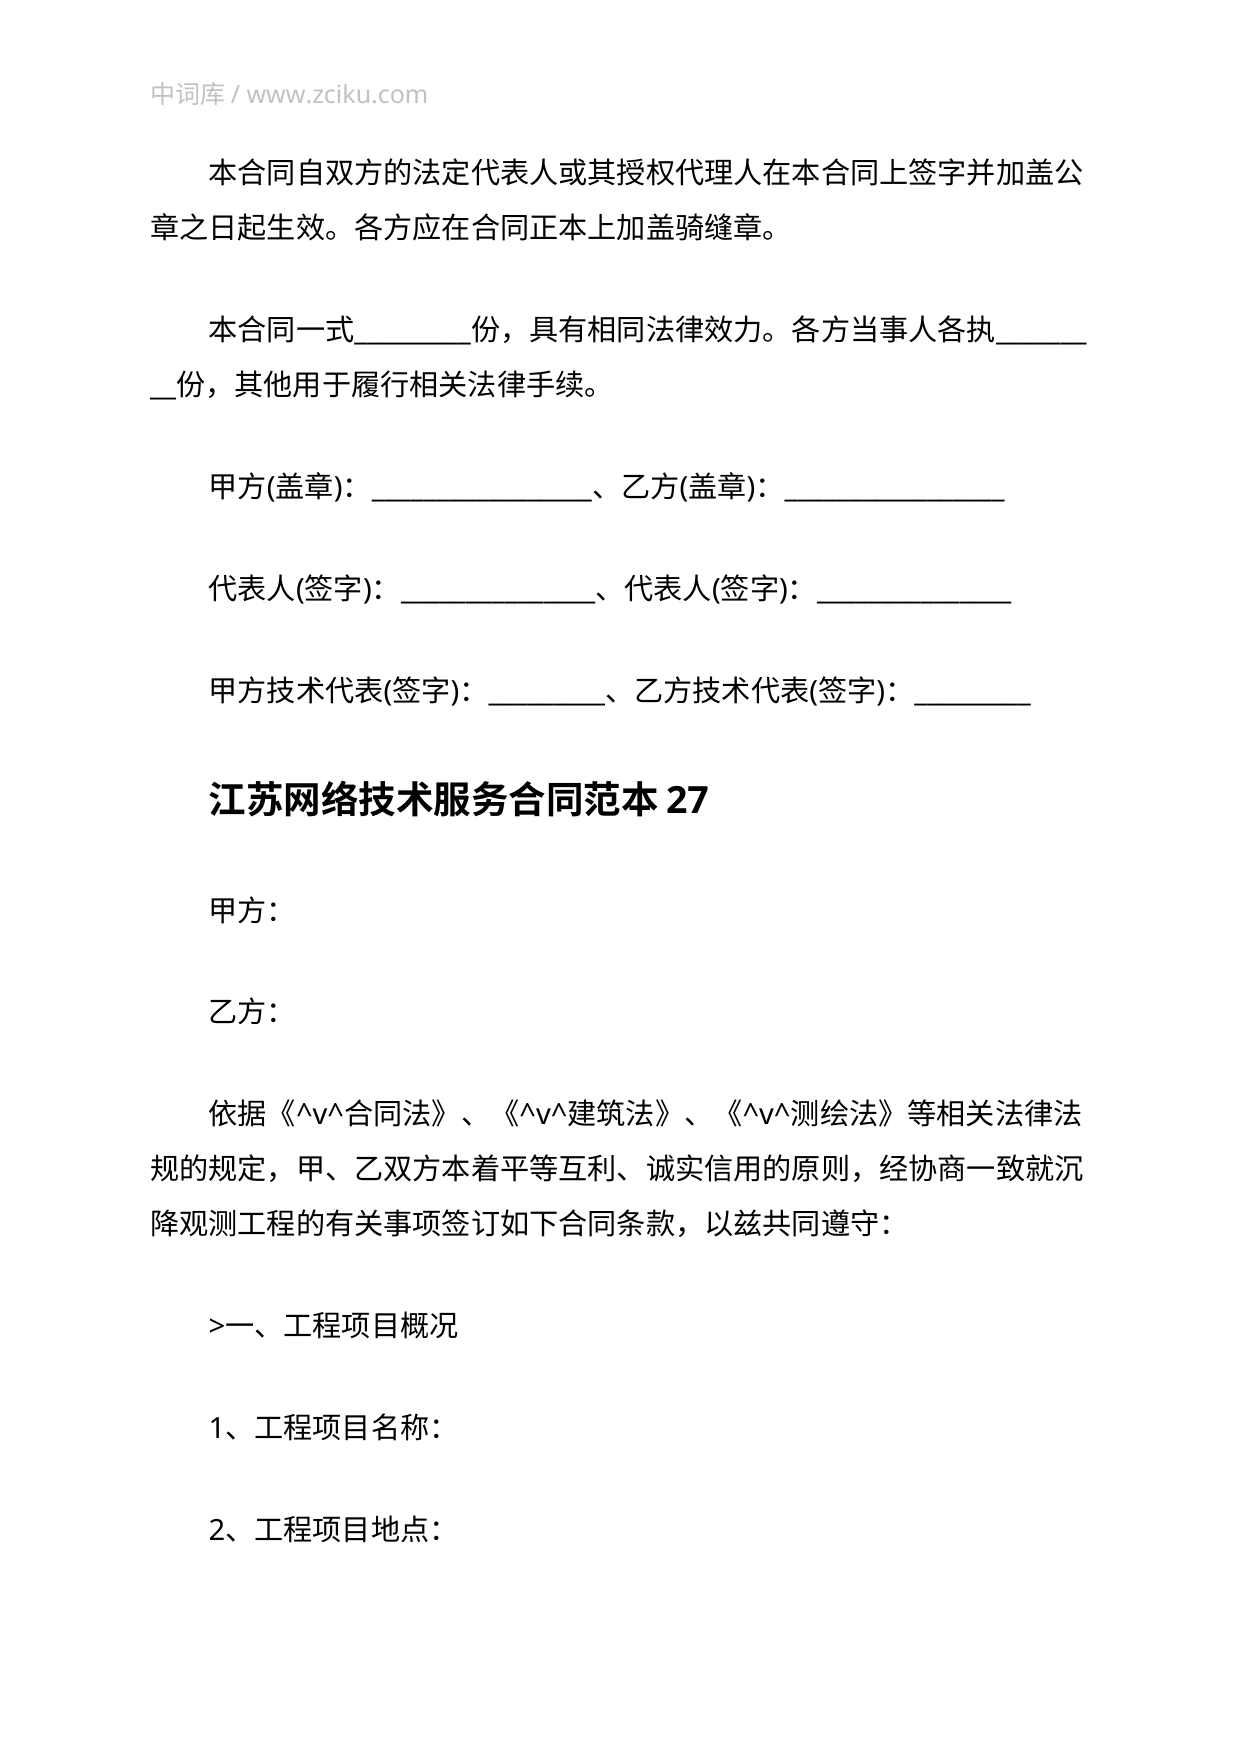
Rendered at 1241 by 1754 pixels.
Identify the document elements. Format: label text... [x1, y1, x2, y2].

text 代表人(签字)：_______________、代表人(签字)：_______________ [150, 566, 1090, 608]
text 2、工程项目地点： [150, 1506, 1090, 1549]
text 本合同自双方的法定代表人或其授权代理人在本合同上签字并加盖公章之日起生效。各方应在合同正本上加盖骑缝章。 [150, 150, 1090, 247]
text >一、工程项目概况 [150, 1302, 1090, 1345]
text 依据《^v^合同法》、《^v^建筑法》、《^v^测绘法》等相关法律法规的规定，甲、乙双方本着平等互利、诚实信用的原则，经协商一致就沉降观测工程的有关事项签订如下合同条款，以兹共同遵守： [150, 1091, 1090, 1243]
text 江苏网络技术服务合同范本27 [150, 769, 1090, 824]
text 本合同一式_________份，具有相同法律效力。各方当事人各执_________份，其他用于履行相关法律手续。 [150, 307, 1090, 404]
text 乙方： [150, 989, 1090, 1031]
text 甲方： [150, 887, 1090, 929]
text 1、工程项目名称： [150, 1404, 1090, 1447]
text 甲方技术代表(签字)：_________、乙方技术代表(签字)：_________ [150, 668, 1090, 710]
text 甲方(盖章)：_________________、乙方(盖章)：_________________ [150, 464, 1090, 506]
